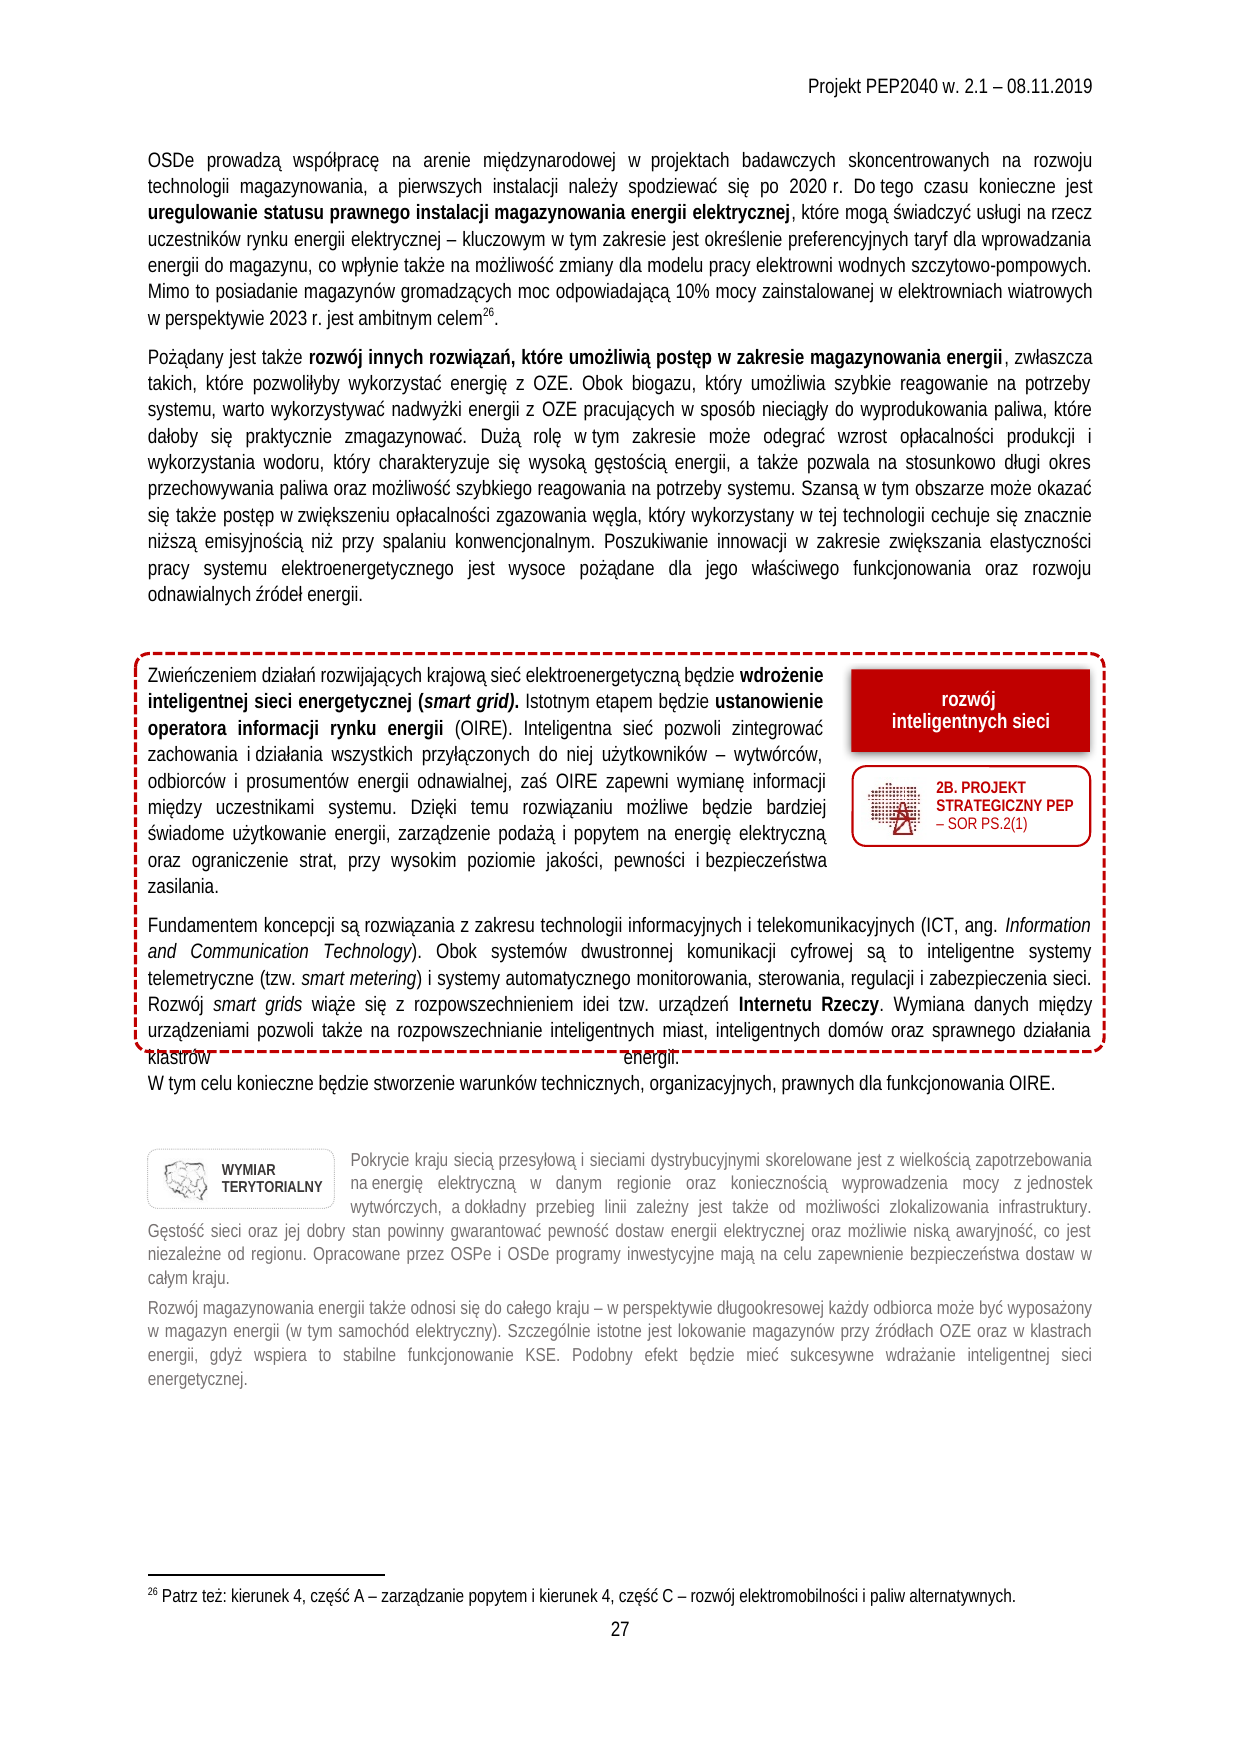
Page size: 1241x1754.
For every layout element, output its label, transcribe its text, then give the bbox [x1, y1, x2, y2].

text OSDe prowadzą współpracę na arenie międzynarodowej w projektach badawczych skoncentrowanych na rozwoju technologii magazynowania, a pierwszych instalacji należy spodziewać się po 2020 r. Do tego czasu konieczne jest uregulowanie statusu prawnego instalacji magazynowania energii elektrycznej, które mogą świadczyć usługi na rzecz uczestników rynku energii elektrycznej – kluczowym w tym zakresie jest określenie preferencyjnych taryf dla wprowadzania energii do magazynu, co wpłynie także na możliwość zmiany dla modelu pracy elektrowni wodnych szczytowo-pompowych. Mimo to posiadanie magazynów gromadzących moc odpowiadającą 10% mocy zainstalowanej w elektrowniach wiatrowych w perspektywie 2023 r. jest ambitnym celem. [148, 148, 1093, 330]
text Zwieńczeniem działań rozwijających krajową sieć elektroenergetyczną będzie wdrożenie inteligentnej sieci energetycznej (smart grid). Istotnym etapem będzie ustanowienie operatora informacji rynku energii (OIRE). Inteligentna sieć pozwoli zintegrować zachowania i działania wszystkich przyłączonych do niej użytkowników – wytwórców, odbiorców i prosumentów energii odnawialnej, zaś OIRE zapewni wymianę informacji między uczestnikami systemu. Dzięki temu rozwiązaniu możliwe będzie bardziej świadome użytkowanie energii, zarządzenie podażą i popytem na energię elektryczną oraz ograniczenie strat, przy wysokim poziomie jakości, pewności i bezpieczeństwa zasilania. [148, 663, 827, 898]
text Pokrycie kraju siecią przesyłową i sieciami dystrybucyjnymi skorelowane jest z wielkością zapotrzebowania na energię elektryczną w danym regionie oraz koniecznością wyprowadzenia mocy z jednostek wytwórczych, a dokładny przebieg linii zależny jest także od możliwości zlokalizowania infrastruktury. Gęstość sieci oraz jej dobry stan powinny gwarantować pewność dostaw energii elektrycznej oraz możliwie niską awaryjność, co jest niezależne od regionu. Opracowane przez OSPe i OSDe programy inwestycyjne mają na celu zapewnienie bezpieczeństwa dostaw w całym kraju. [148, 1149, 1093, 1288]
text Rozwój magazynowania energii także odnosi się do całego kraju – w perspektywie długookresowej każdy odbiorca może być wyposażony w magazyn energii (w tym samochód elektryczny). Szczególnie istotne jest lokowanie magazynów przy źródłach OZE oraz w klastrach energii, gdyż wspiera to stabilne funkcjonowanie KSE. Podobny efekt będzie mieć sukcesywne wdrażanie inteligentnej sieci energetycznej. [148, 1297, 1093, 1389]
picture [861, 777, 927, 840]
text Fundamentem koncepcji są rozwiązania z zakresu technologii informacyjnych i telekomunikacyjnych (ICT, ang. Information and Communication Technology). Obok systemów dwustronnej komunikacji cyfrowej są to inteligentne systemy telemetryczne (tzw. smart metering) i systemy automatycznego monitorowania, sterowania, regulacji i zabezpieczenia sieci. Rozwój smart grids wiąże się z rozpowszechnieniem idei tzw. urządzeń Internetu Rzeczy. Wymiana danych między urządzeniami pozwoli także na rozpowszechnianie inteligentnych miast, inteligentnych domów oraz sprawnego działania klastrów energii. W tym celu konieczne będzie stworzenie warunków technicznych, organizacyjnych, prawnych dla funkcjonowania OIRE. [148, 913, 1093, 1095]
picture [163, 1158, 208, 1203]
text Pożądany jest także rozwój innych rozwiązań, które umożliwią postęp w zakresie magazynowania energii, zwłaszcza takich, które pozwoliłyby wykorzystać energię z OZE. Obok biogazu, który umożliwia szybkie reagowanie na potrzeby systemu, warto wykorzystywać nadwyżki energii z OZE pracujących w sposób nieciągły do wyprodukowania paliwa, które dałoby się praktycznie zmagazynować. Dużą rolę w tym zakresie może odegrać wzrost opłacalności produkcji i wykorzystania wodoru, który charakteryzuje się wysoką gęstością energii, a także pozwala na stosunkowo długi okres przechowywania paliwa oraz możliwość szybkiego reagowania na potrzeby systemu. Szansą w tym obszarze może okazać się także postęp w zwiększeniu opłacalności zgazowania węgla, który wykorzystany w tej technologii cechuje się znacznie niższą emisyjnością niż przy spalaniu konwencjonalnym. Poszukiwanie innowacji w zakresie zwiększania elastyczności pracy systemu elektroenergetycznego jest wysoce pożądane dla jego właściwego funkcjonowania oraz rozwoju odnawialnych źródeł energii. [148, 344, 1093, 606]
